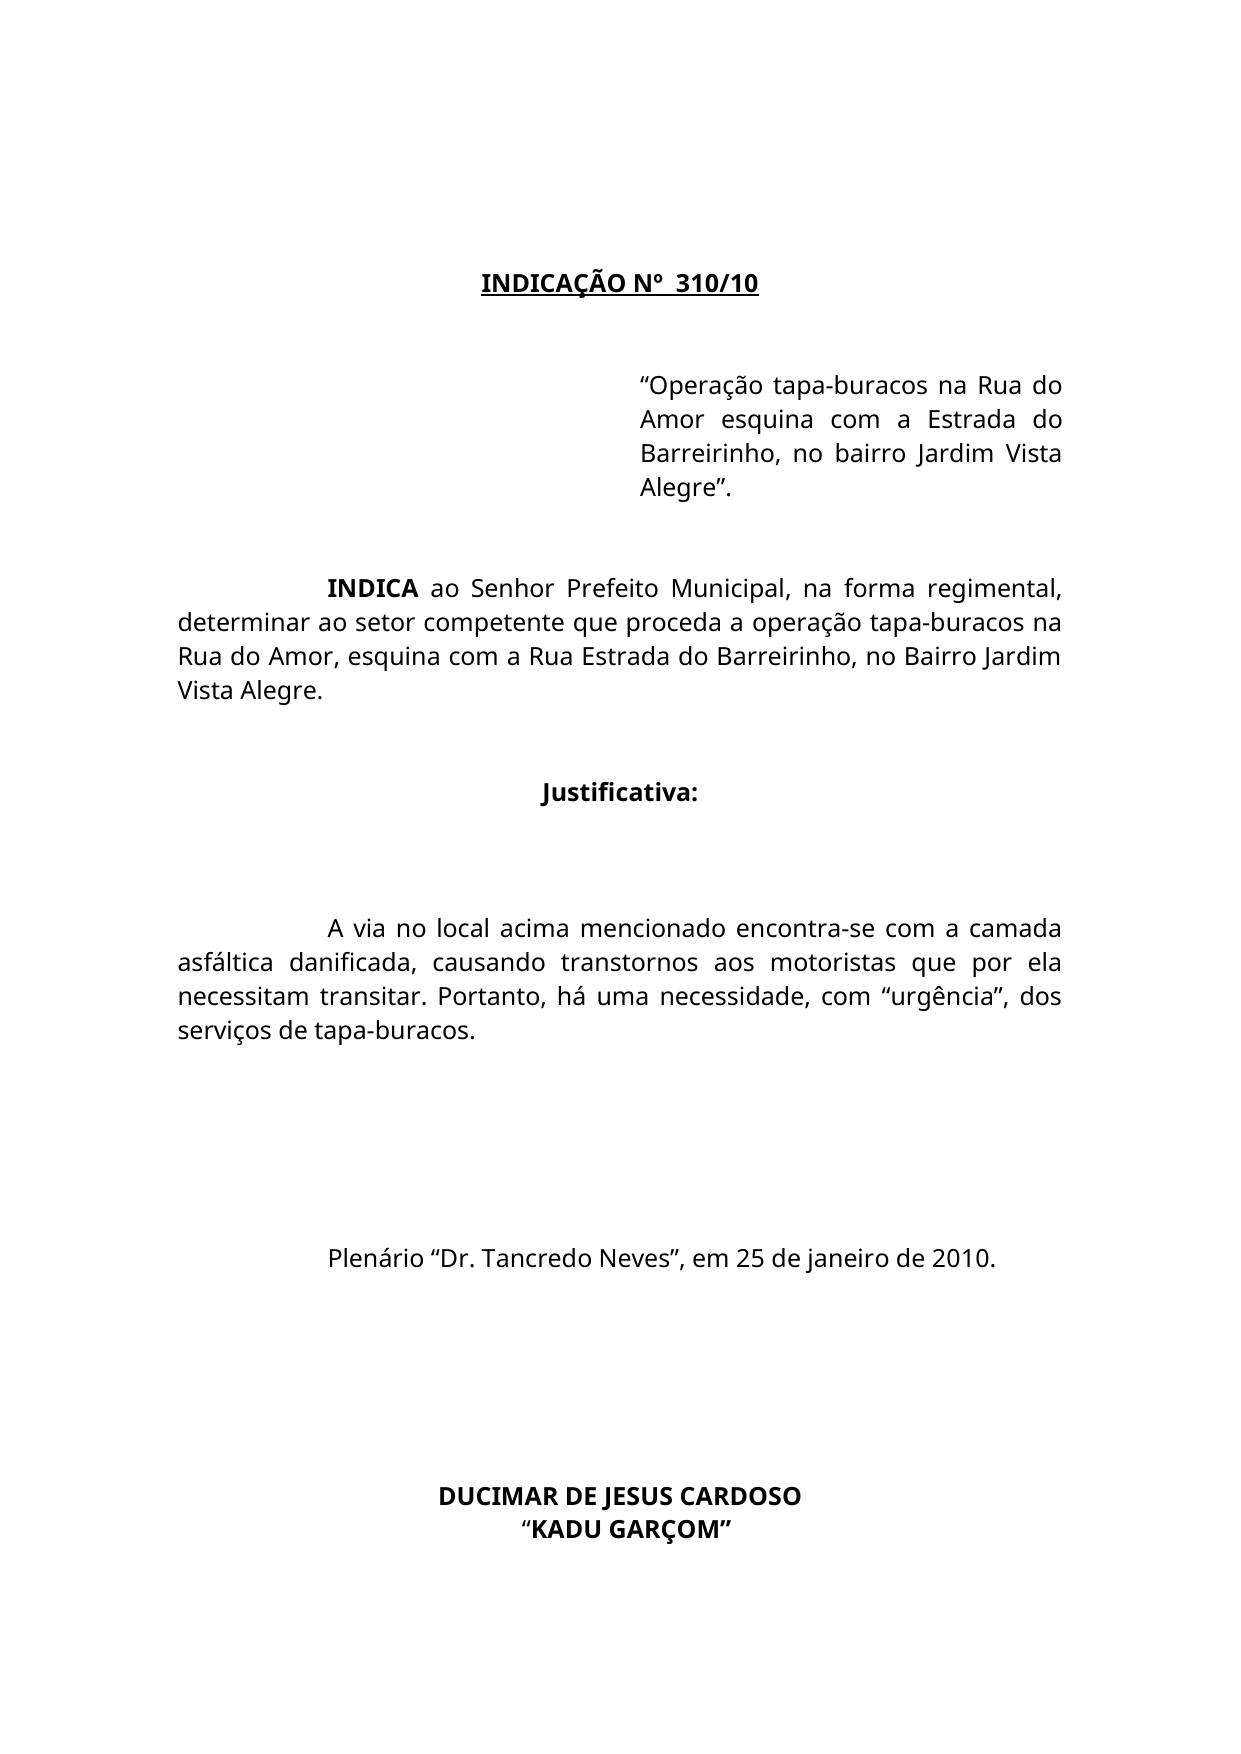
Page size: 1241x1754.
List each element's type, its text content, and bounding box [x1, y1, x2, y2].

text Plenário “Dr. Tancredo Neves”, em 25 de janeiro de 2010. [177, 1241, 1063, 1275]
text Justificativa: [177, 775, 1063, 809]
text DUCIMAR DE JESUS CARDOSO [177, 1478, 1063, 1512]
text INDICA ao Senhor Prefeito Municipal, na forma regimental, determinar ao setor competente que proceda a operação tapa-buracos na Rua do Amor, esquina com a Rua Estrada do Barreirinho, no Bairro Jardim Vista Alegre. [177, 571, 1063, 707]
title INDICAÇÃO Nº 310/10 [177, 266, 1063, 300]
text A via no local acima mencionado encontra-se com a camada asfáltica danificada, causando transtornos aos motoristas que por ela necessitam transitar. Portanto, há uma necessidade, com “urgência”, dos serviços de tapa-buracos. [177, 911, 1063, 1047]
text “Operação tapa-buracos na Rua do Amor esquina com a Estrada do Barreirinho, no bairro Jardim Vista Alegre”. [640, 368, 1063, 503]
text “KADU GARÇOM” [177, 1512, 1063, 1546]
